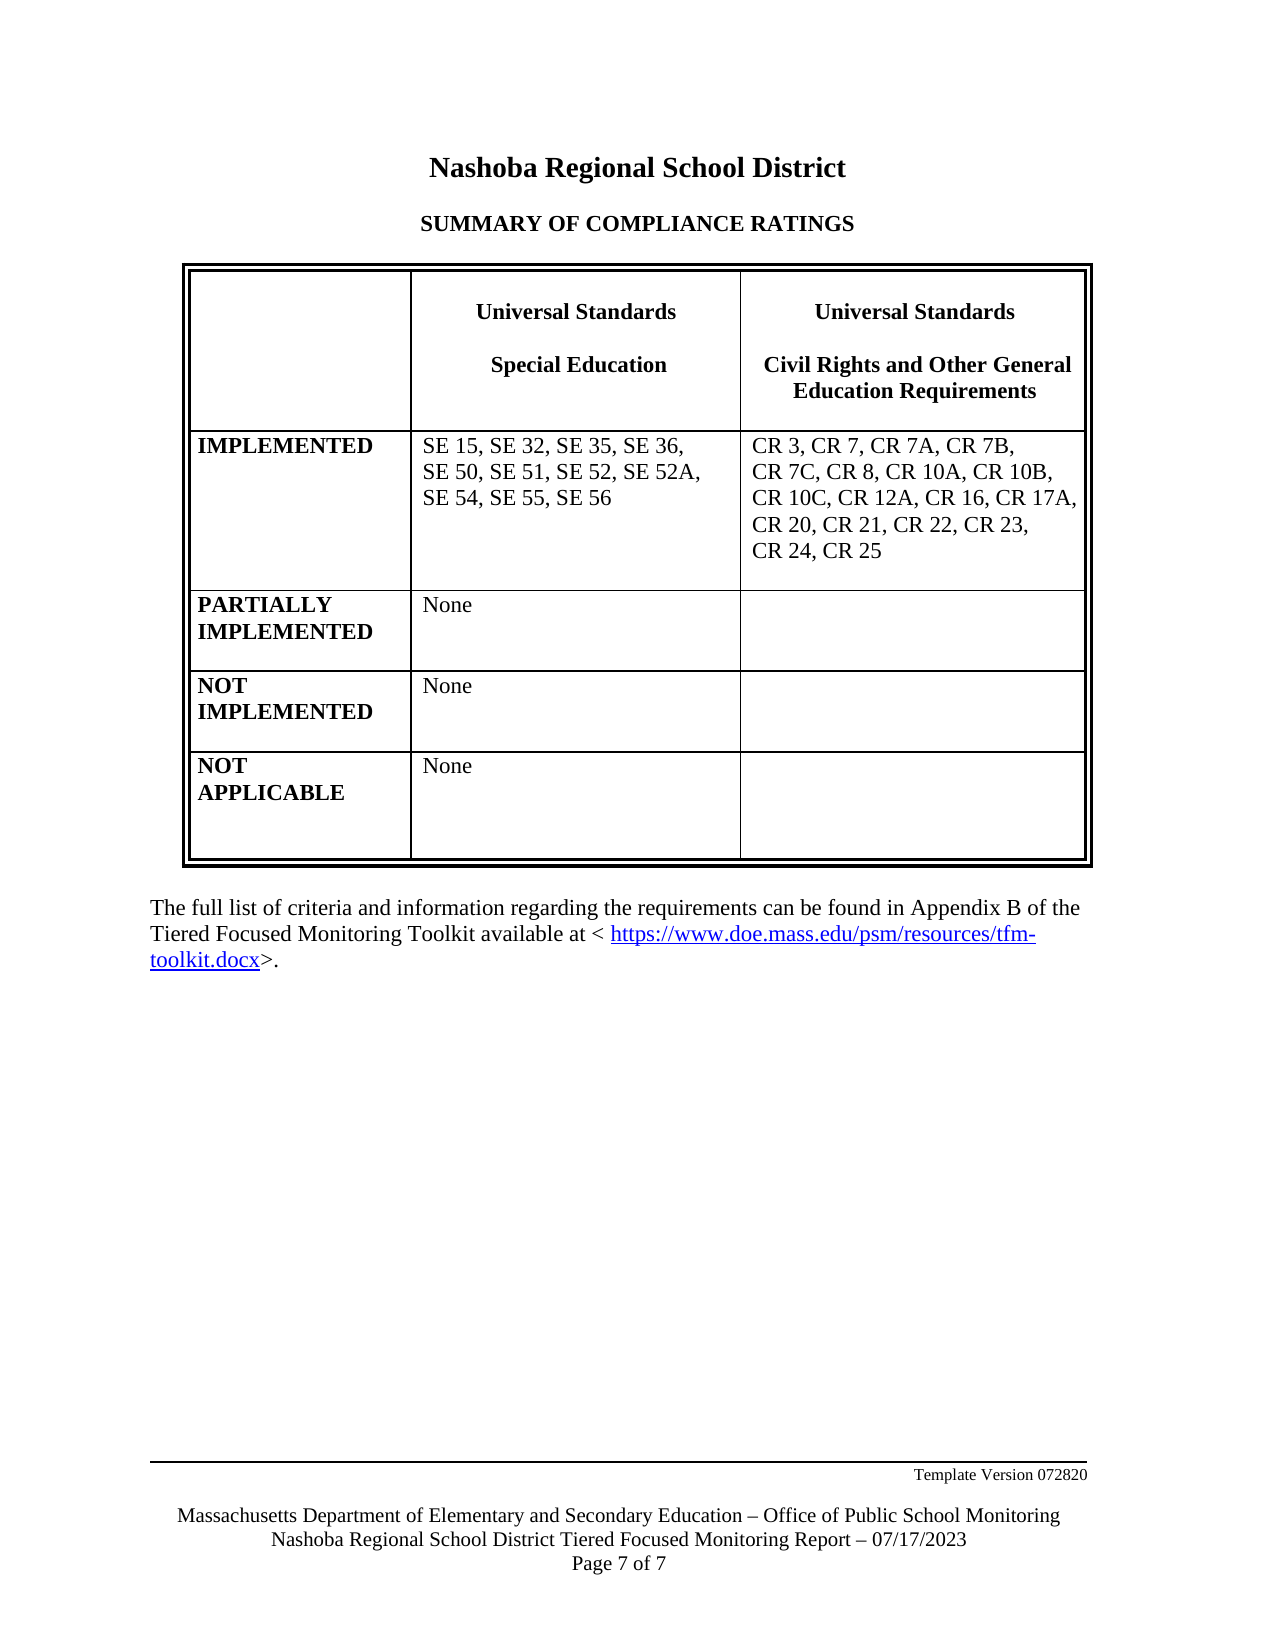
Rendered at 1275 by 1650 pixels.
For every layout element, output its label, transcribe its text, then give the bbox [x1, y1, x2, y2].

table_header Universal Standards Civil Rights and Other General Education Requirements [741, 266, 1089, 430]
table_cell None [412, 753, 740, 858]
text Nashoba Regional School District [150, 150, 1125, 183]
table_cell IMPLEMENTED [191, 432, 410, 590]
table_cell None [412, 591, 740, 670]
table_cell None [412, 672, 740, 751]
table_header [186, 266, 411, 430]
table_cell SE 15, SE 32, SE 35, SE 36, SE 50, SE 51, SE 52, SE 52A, SE 54, SE 55, SE 56 [412, 432, 740, 590]
text The full list of criteria and information regarding the requirements can be found in Appendix B of the Tiered Focused Monitoring Toolkit available at < https://www.doe.mass.edu/psm/resources/tfm-toolkit.docx>. [150, 894, 1125, 973]
table_cell PARTIALLY IMPLEMENTED [191, 591, 410, 670]
table_header Universal Standards Special Education [412, 272, 740, 430]
text SUMMARY OF COMPLIANCE RATINGS [75, 210, 1200, 236]
table_cell CR 3, CR 7, CR 7A, CR 7B, CR 7C, CR 8, CR 10A, CR 10B, CR 10C, CR 12A, CR 16, CR 17A, CR 20, CR 21, CR 22, CR 23, CR 24, CR 25 [741, 432, 1084, 590]
table_cell [741, 672, 1084, 751]
table_cell NOT APPLICABLE [191, 753, 410, 858]
table_cell [741, 753, 1084, 858]
table_cell NOT IMPLEMENTED [191, 672, 410, 751]
table_cell [741, 591, 1084, 670]
